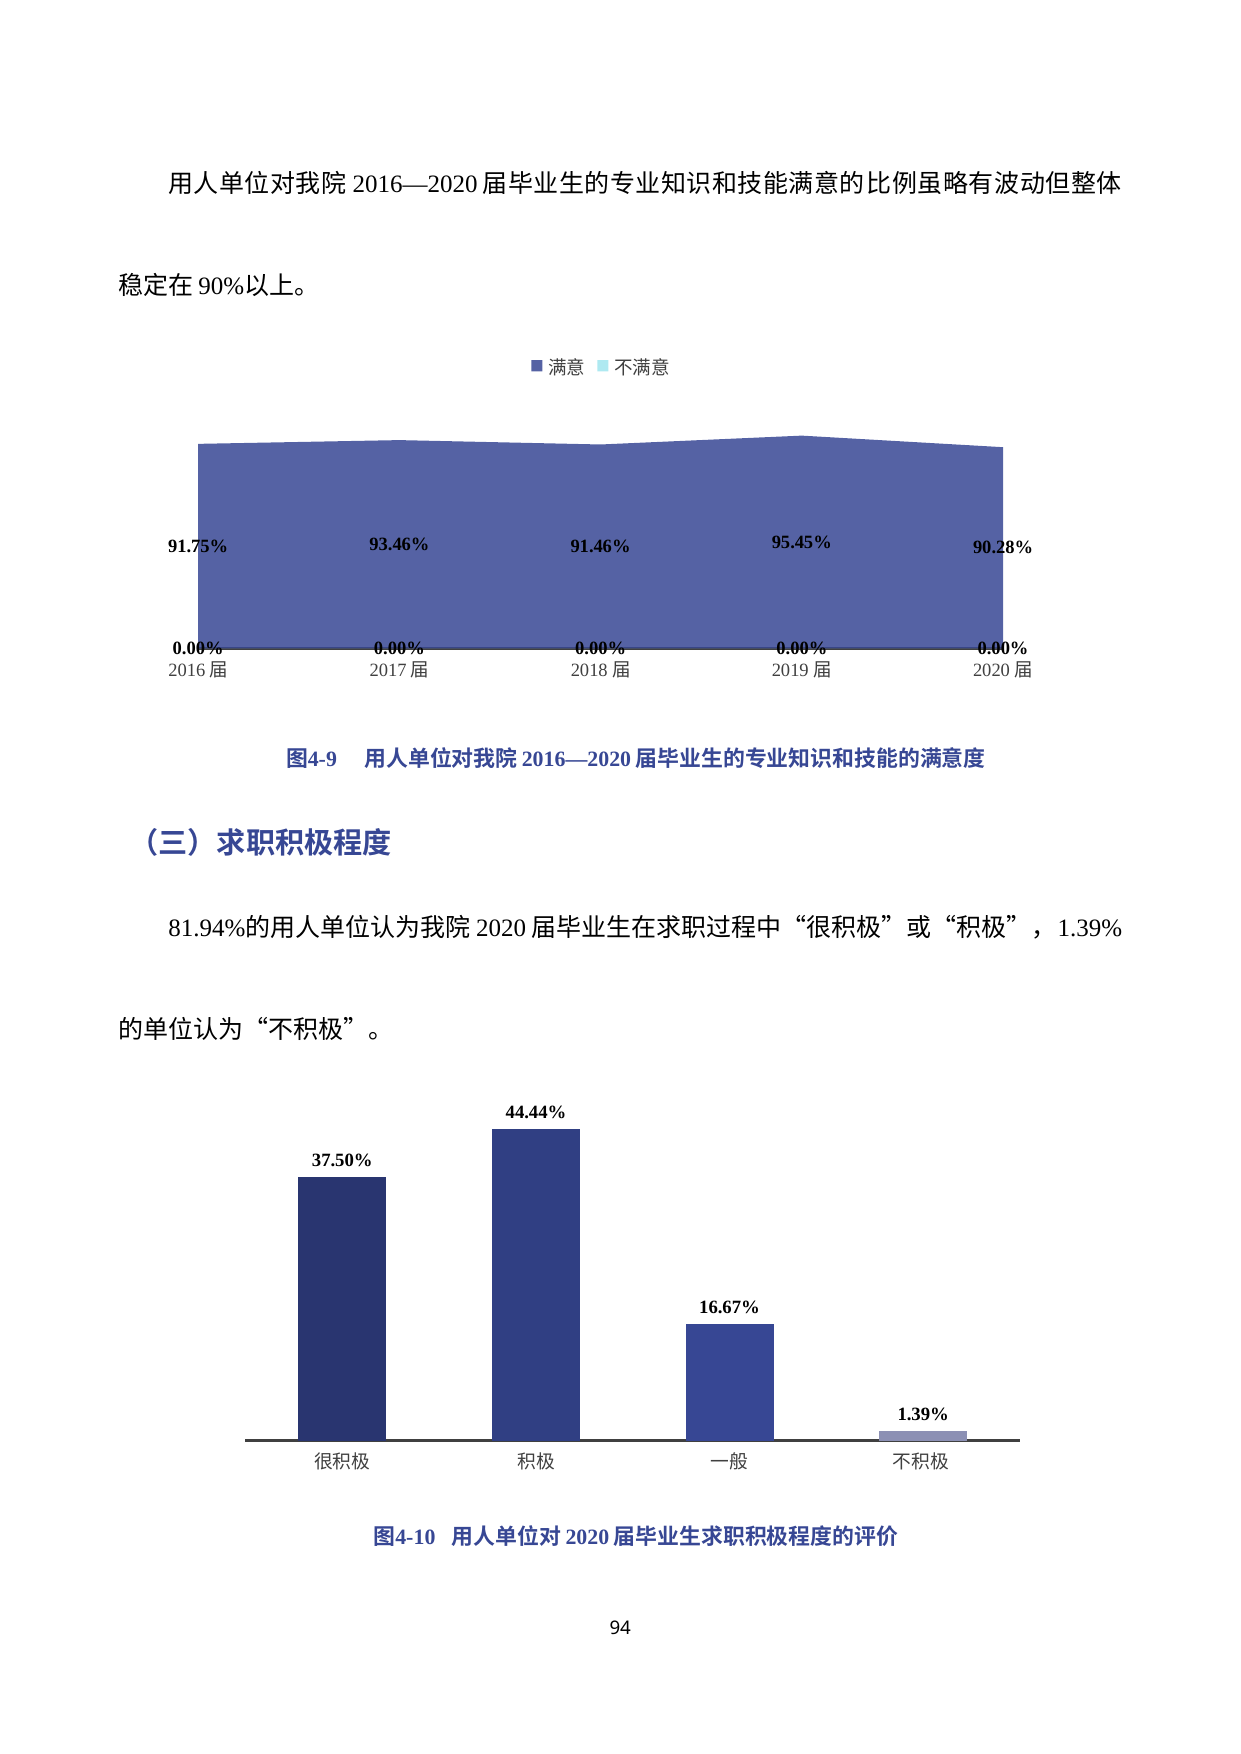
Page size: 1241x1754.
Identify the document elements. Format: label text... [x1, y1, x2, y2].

list 用人单位对2020届毕业生求职积极程度的评价 [171, 1519, 1100, 1551]
list 用人单位对我院2016—2020届毕业生的专业知识和技能的满意度 [171, 741, 1100, 773]
text （三）求职积极程度 [129, 807, 1122, 874]
text 用人单位对我院2016—2020届毕业生的专业知识和技能满意的比例虽略有波动但整体稳定在90%以上。 [118, 148, 1122, 317]
text 81.94%的用人单位认为我院2020届毕业生在求职过程中“很积极”或“积极”，1.39%的单位认为“不积极”。 [118, 892, 1122, 1061]
